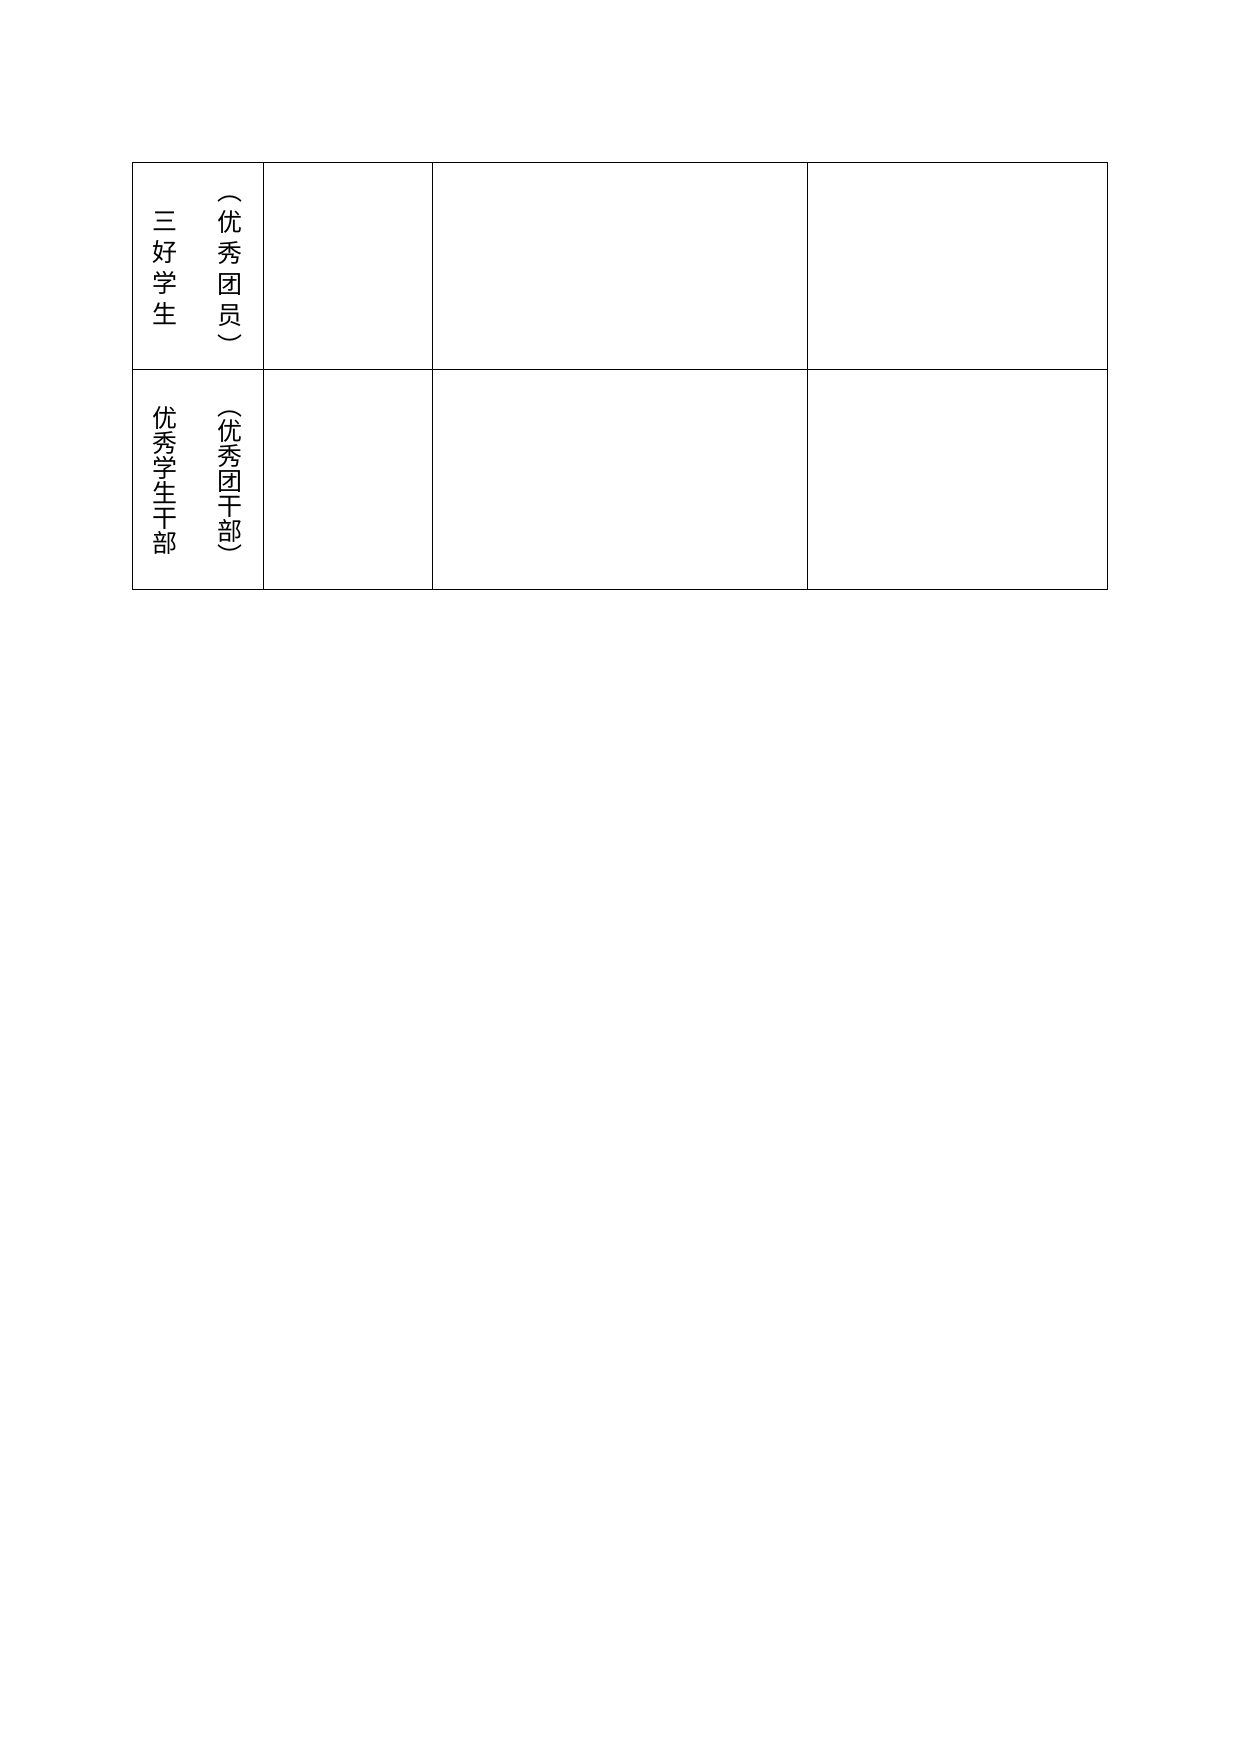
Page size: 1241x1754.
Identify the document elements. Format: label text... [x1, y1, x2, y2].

table_cell [808, 163, 1107, 369]
table_cell [808, 370, 1107, 589]
table_cell （优秀团干部） 优秀学生干部 [133, 370, 263, 589]
table_cell （ 优 秀 团 员 ） 三 好 学 生 [133, 163, 263, 369]
table_cell [433, 163, 807, 369]
table_cell [264, 370, 432, 589]
table_cell [433, 370, 807, 589]
table_cell [264, 163, 432, 369]
